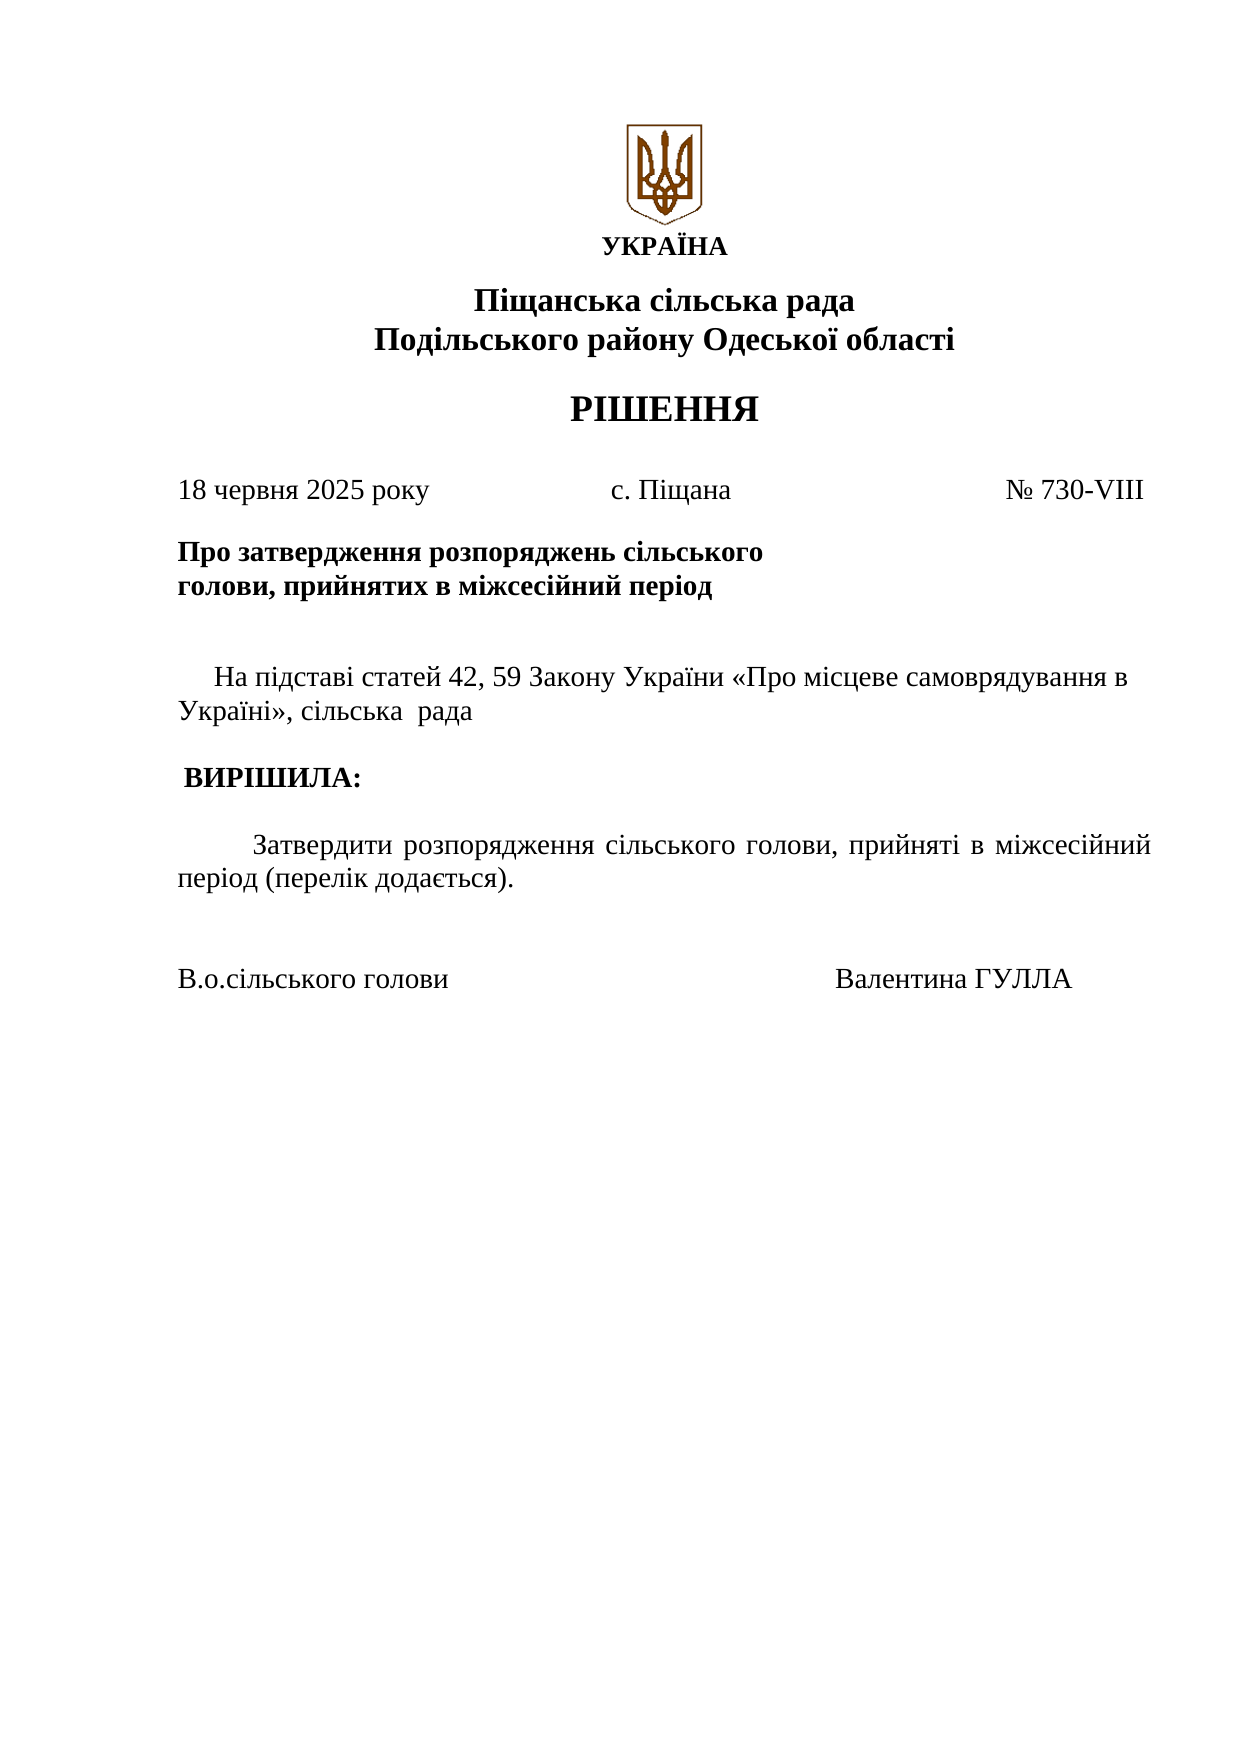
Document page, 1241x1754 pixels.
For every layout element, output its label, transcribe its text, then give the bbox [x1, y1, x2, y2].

text Піщанська сільська рада [177, 281, 1152, 319]
text Затвердити розпорядження сільського голови, прийняті в міжсесійний період (перелік додається). [177, 827, 1152, 894]
text Подільського району Одеської області [177, 319, 1152, 357]
text РІШЕННЯ [177, 386, 1152, 429]
text ВИРІШИЛА: [183, 760, 1152, 793]
text На підставі статей 42, 59 Закону України «Про місцеве самоврядування в Україні», сільська рада [177, 659, 1152, 726]
text В.о.сільського голови Валентина ГУЛЛА [177, 961, 1152, 994]
text 18 червня 2025 року с. Піщана № 730-VІІІ [177, 472, 1152, 506]
text голови, прийнятих в міжсесійний період [177, 568, 1152, 602]
picture [619, 118, 710, 231]
text УКРАЇНА [177, 230, 1152, 261]
text Про затвердження розпоряджень сільського [177, 534, 1152, 568]
